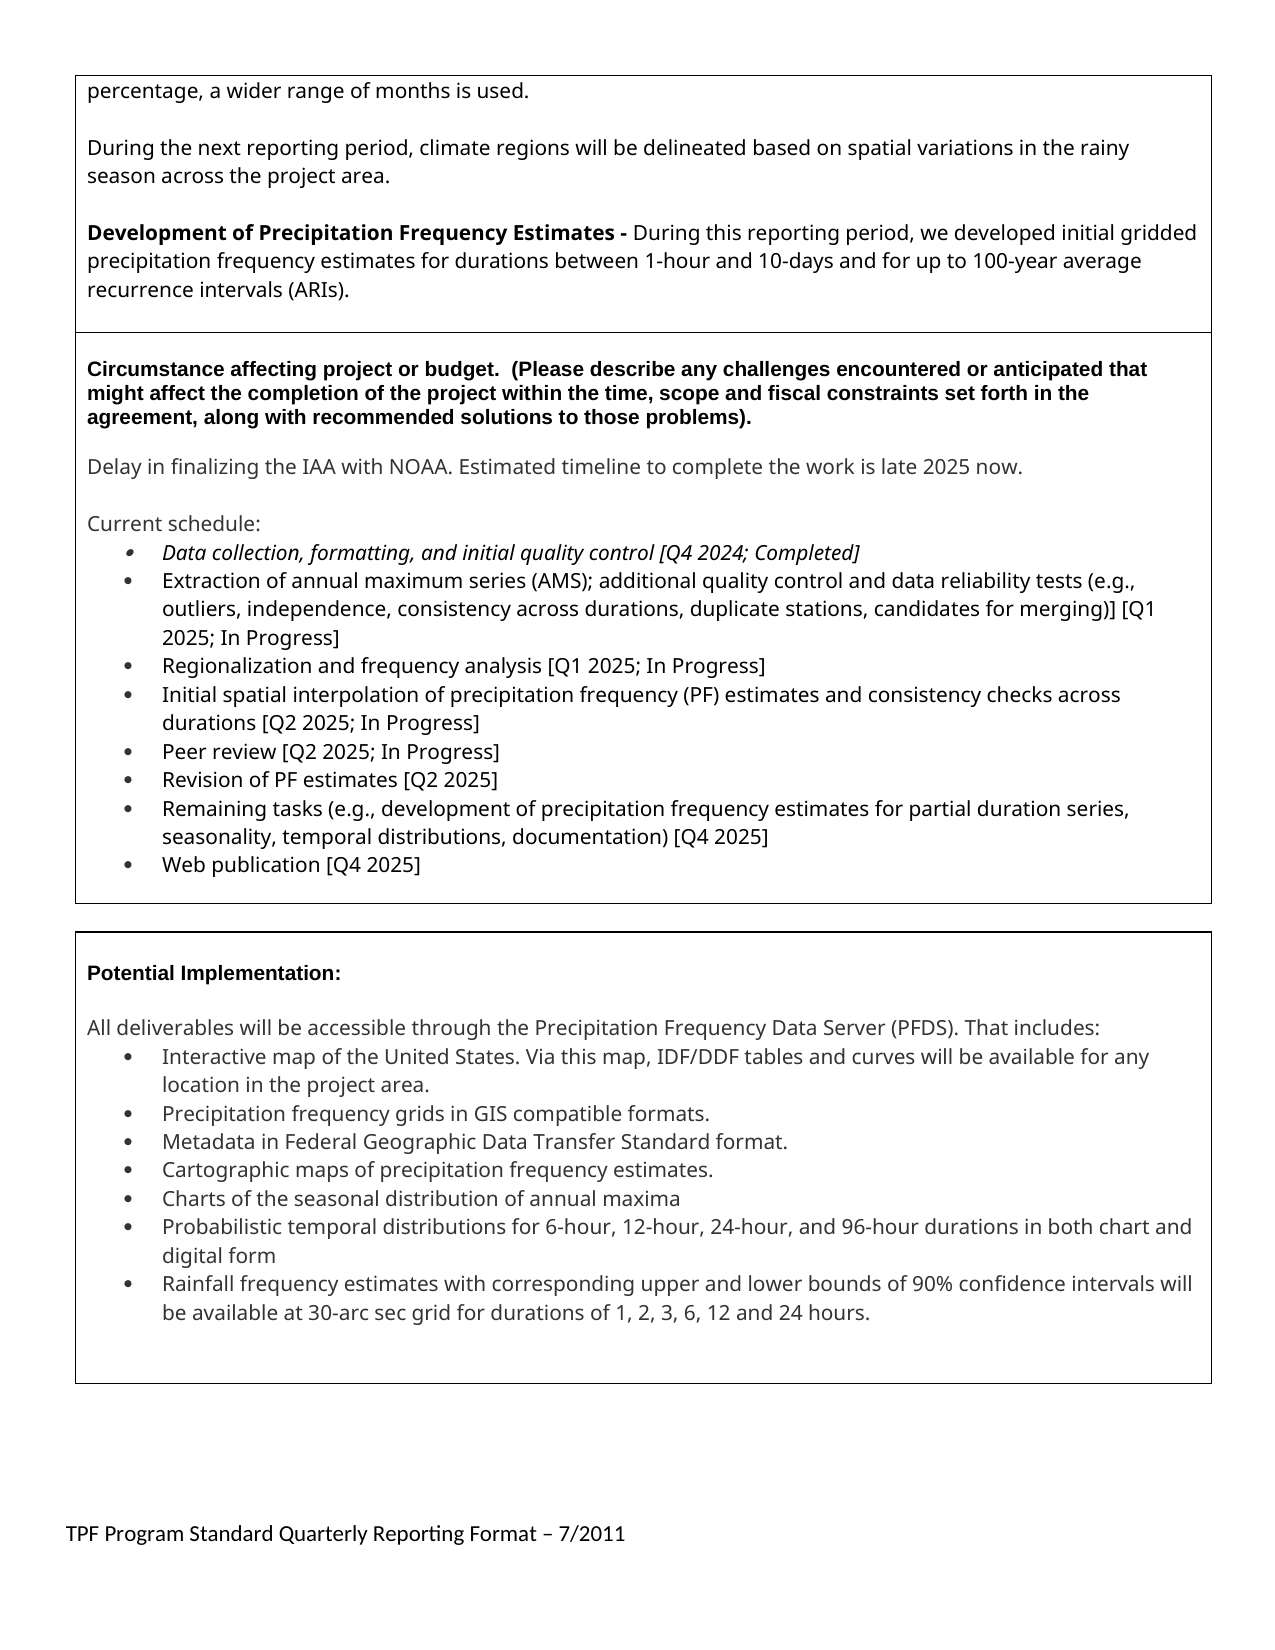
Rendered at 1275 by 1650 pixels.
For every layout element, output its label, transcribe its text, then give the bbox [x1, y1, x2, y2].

table_cell Circumstance affecting project or budget. (Please describe any challenges encountered or anticipated that might affect the completion of the project within the time, scope and fiscal constraints set forth in the agreement, along with recommended solutions to those problems). Delay in finalizing the IAA with NOAA. Estimated timeline to complete the work is late 2025 now. Current schedule: Data collection, formatting, and initial quality control [Q4 2024; Completed] Extraction of annual maximum series (AMS); additional quality control and data reliability tests (e.g., outliers, independence, consistency across durations, duplicate stations, candidates for merging)] [Q1 2025; In Progress] Regionalization and frequency analysis [Q1 2025; In Progress] Initial spatial interpolation of precipitation frequency (PF) estimates and consistency checks across durations [Q2 2025; In Progress] Peer review [Q2 2025; In Progress] Revision of PF estimates [Q2 2025] Remaining tasks (e.g., development of precipitation frequency estimates for partial duration series, seasonality, temporal distributions, documentation) [Q4 2025] Web publication [Q4 2025] [76, 333, 1211, 903]
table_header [76, 76, 1211, 332]
table_header Potential Implementation: All deliverables will be accessible through the Precipitation Frequency Data Server (PFDS). That includes: Interactive map of the United States. Via this map, IDF/DDF tables and curves will be available for any location in the project area. Precipitation frequency grids in GIS compatible formats. Metadata in Federal Geographic Data Transfer Standard format. Cartographic maps of precipitation frequency estimates. Charts of the seasonal distribution of annual maxima Probabilistic temporal distributions for 6-hour, 12-hour, 24-hour, and 96-hour durations in both chart and digital form Rainfall frequency estimates with corresponding upper and lower bounds of 90% confidence intervals will be available at 30-arc sec grid for durations of 1, 2, 3, 6, 12 and 24 hours. [76, 933, 1211, 1383]
